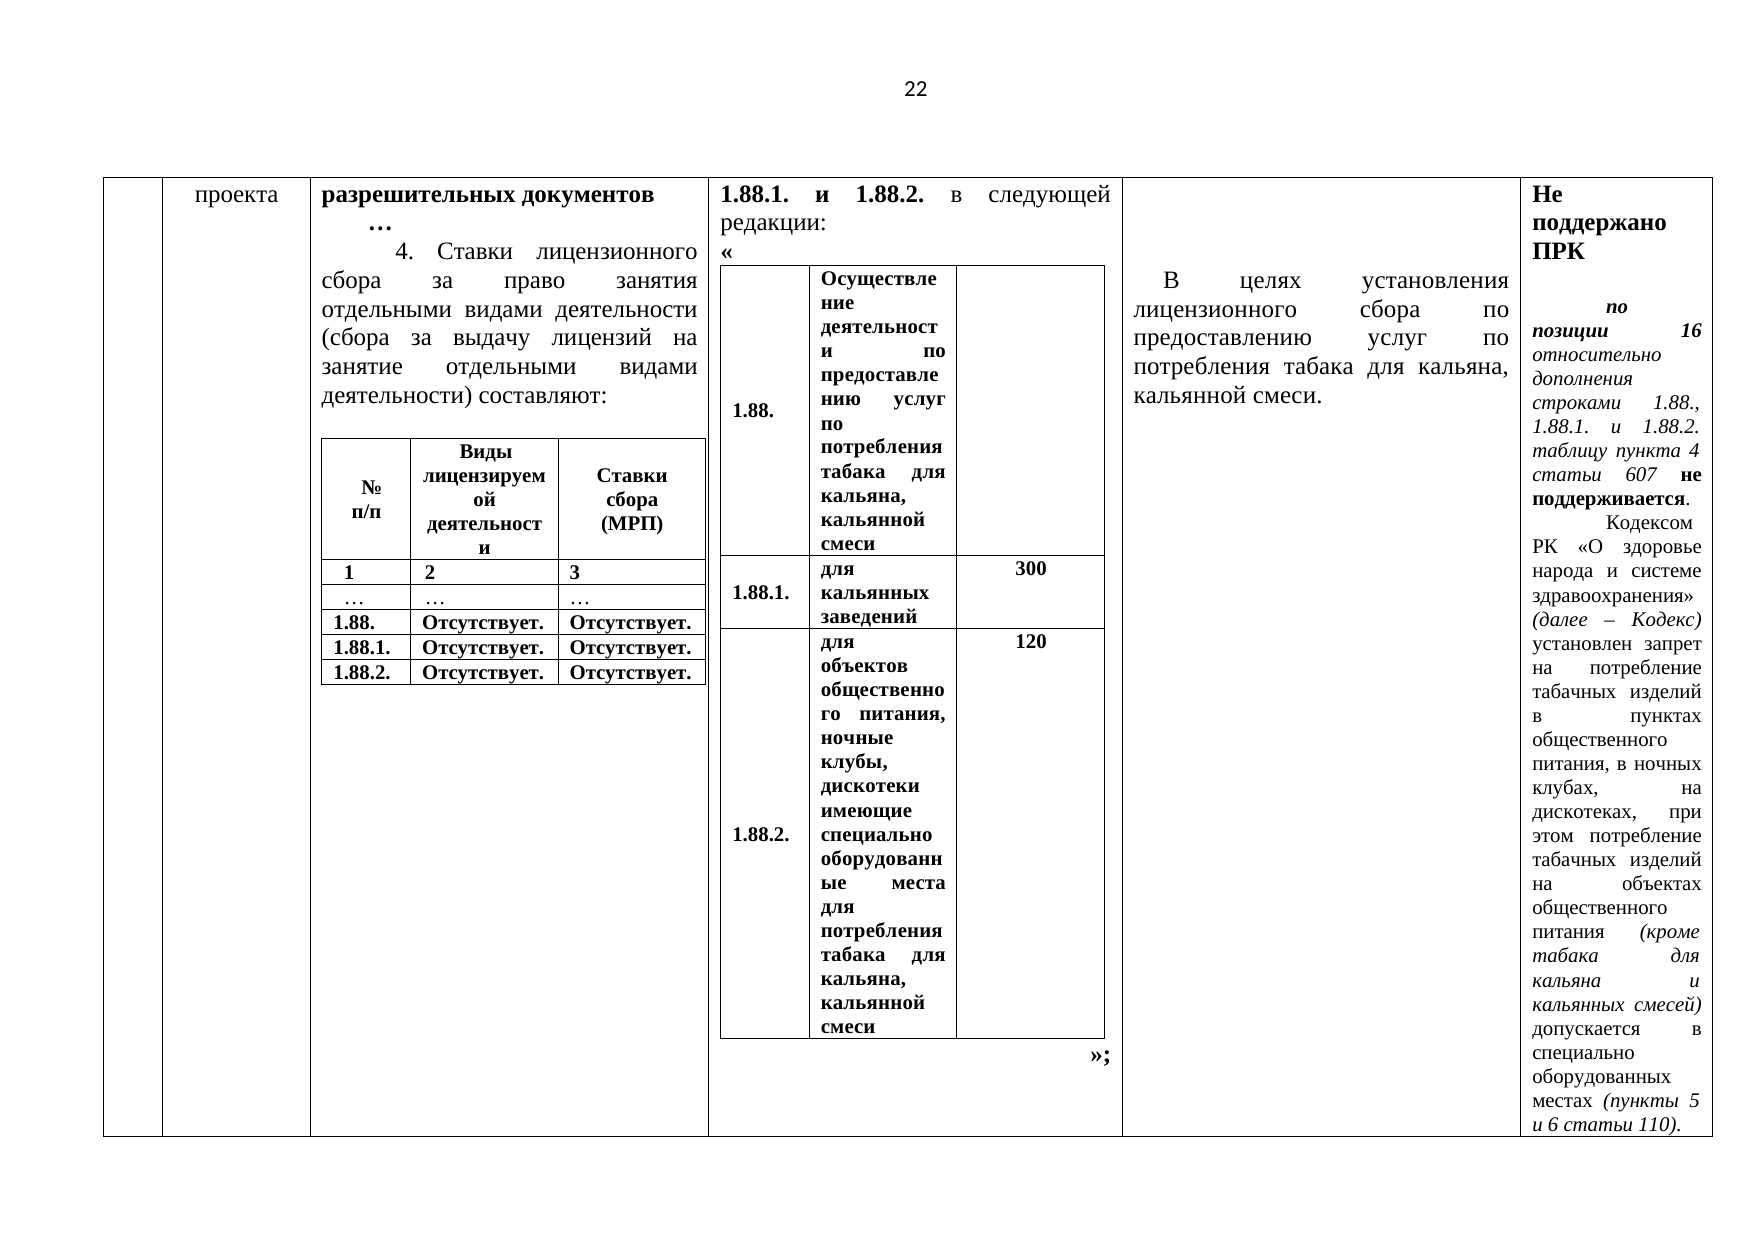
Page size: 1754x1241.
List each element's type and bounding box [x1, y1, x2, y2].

table_cell [1521, 178, 1712, 1136]
table_cell [163, 178, 310, 1136]
table_cell [311, 178, 708, 1136]
table_cell [104, 178, 162, 1136]
table_cell [709, 178, 1122, 1136]
table_cell [1123, 178, 1520, 1136]
